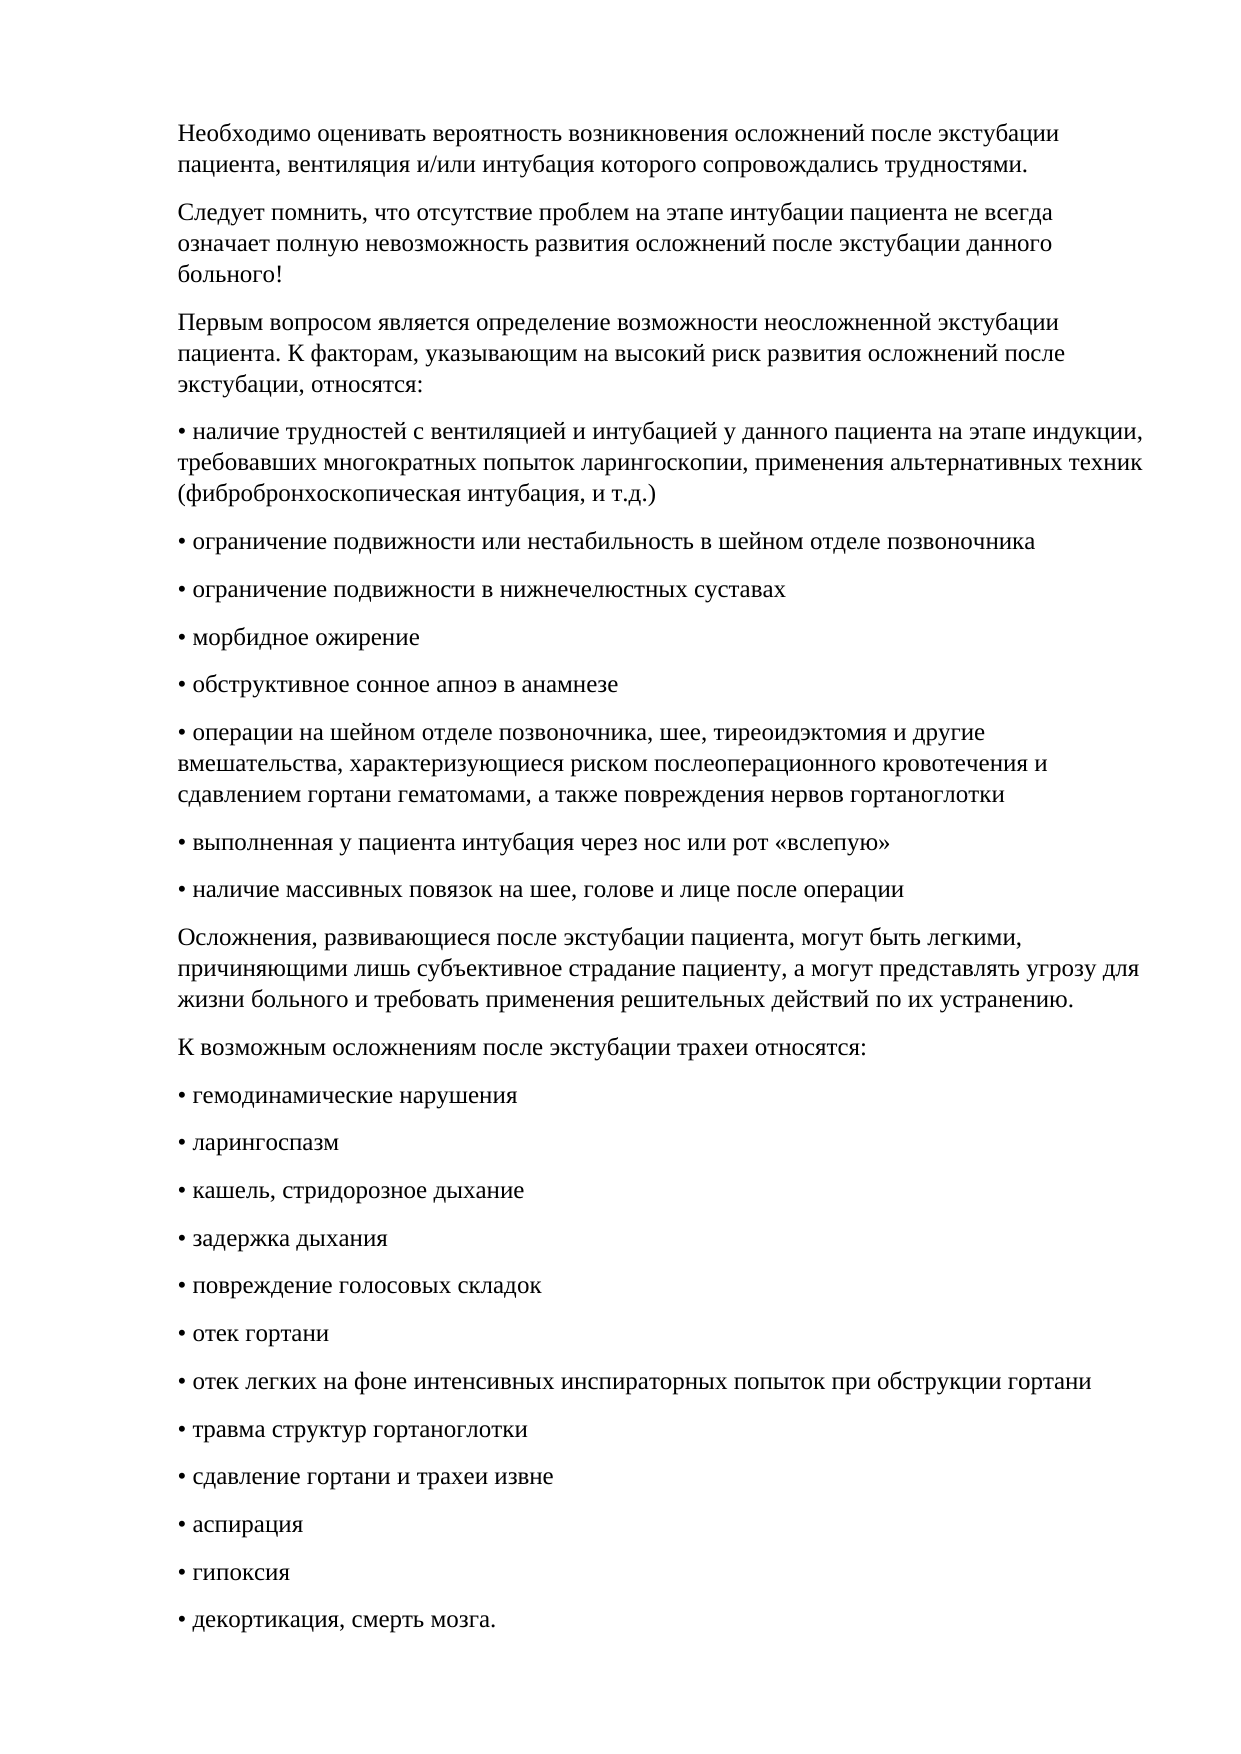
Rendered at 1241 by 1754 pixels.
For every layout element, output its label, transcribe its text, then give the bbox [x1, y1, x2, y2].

text К возможным осложнениям после экстубации трахеи относятся: [177, 1032, 1152, 1061]
text • декортикация, смерть мозга. [177, 1604, 1152, 1633]
text Осложнения, развивающиеся после экстубации пациента, могут быть легкими, причиняющими лишь субъективное страдание пациенту, а могут представлять угрозу для жизни больного и требовать применения решительных действий по их устранению. [177, 922, 1152, 1013]
text • операции на шейном отделе позвоночника, шее, тиреоидэктомия и другие вмешательства, характеризующиеся риском послеоперационного кровотечения и сдавлением гортани гематомами, а также повреждения нервов гортаноглотки [177, 717, 1152, 808]
text • наличие трудностей с вентиляцией и интубацией у данного пациента на этапе индукции, требовавших многократных попыток ларингоскопии, применения альтернативных техник (фибробронхоскопическая интубация, и т.д.) [177, 416, 1152, 507]
text • отек гортани [177, 1318, 1152, 1347]
text • отек легких на фоне интенсивных инспираторных попыток при обструкции гортани [177, 1366, 1152, 1395]
text • кашель, стридорозное дыхание [177, 1175, 1152, 1204]
text • гипоксия [177, 1557, 1152, 1586]
text Следует помнить, что отсутствие проблем на этапе интубации пациента не всегда означает полную невозможность развития осложнений после экстубации данного больного! [177, 197, 1152, 288]
text • наличие массивных повязок на шее, голове и лице после операции [177, 874, 1152, 903]
text Первым вопросом является определение возможности неосложненной экстубации пациента. К факторам, указывающим на высокий риск развития осложнений после экстубации, относятся: [177, 307, 1152, 397]
text • морбидное ожирение [177, 622, 1152, 650]
text • обструктивное сонное апноэ в анамнезе [177, 669, 1152, 698]
text • гемодинамические нарушения [177, 1080, 1152, 1108]
text • выполненная у пациента интубация через нос или рот «вслепую» [177, 827, 1152, 856]
text • задержка дыхания [177, 1223, 1152, 1252]
text • ларингоспазм [177, 1127, 1152, 1156]
text • повреждение голосовых складок [177, 1271, 1152, 1299]
text • сдавление гортани и трахеи извне [177, 1461, 1152, 1490]
text • аспирация [177, 1509, 1152, 1538]
text • ограничение подвижности в нижнечелюстных суставах [177, 574, 1152, 603]
text • травма структур гортаноглотки [177, 1414, 1152, 1442]
text • ограничение подвижности или нестабильность в шейном отделе позвоночника [177, 526, 1152, 555]
text Необходимо оценивать вероятность возникновения осложнений после экстубации пациента, вентиляция и/или интубация которого сопровождались трудностями. [177, 118, 1152, 178]
